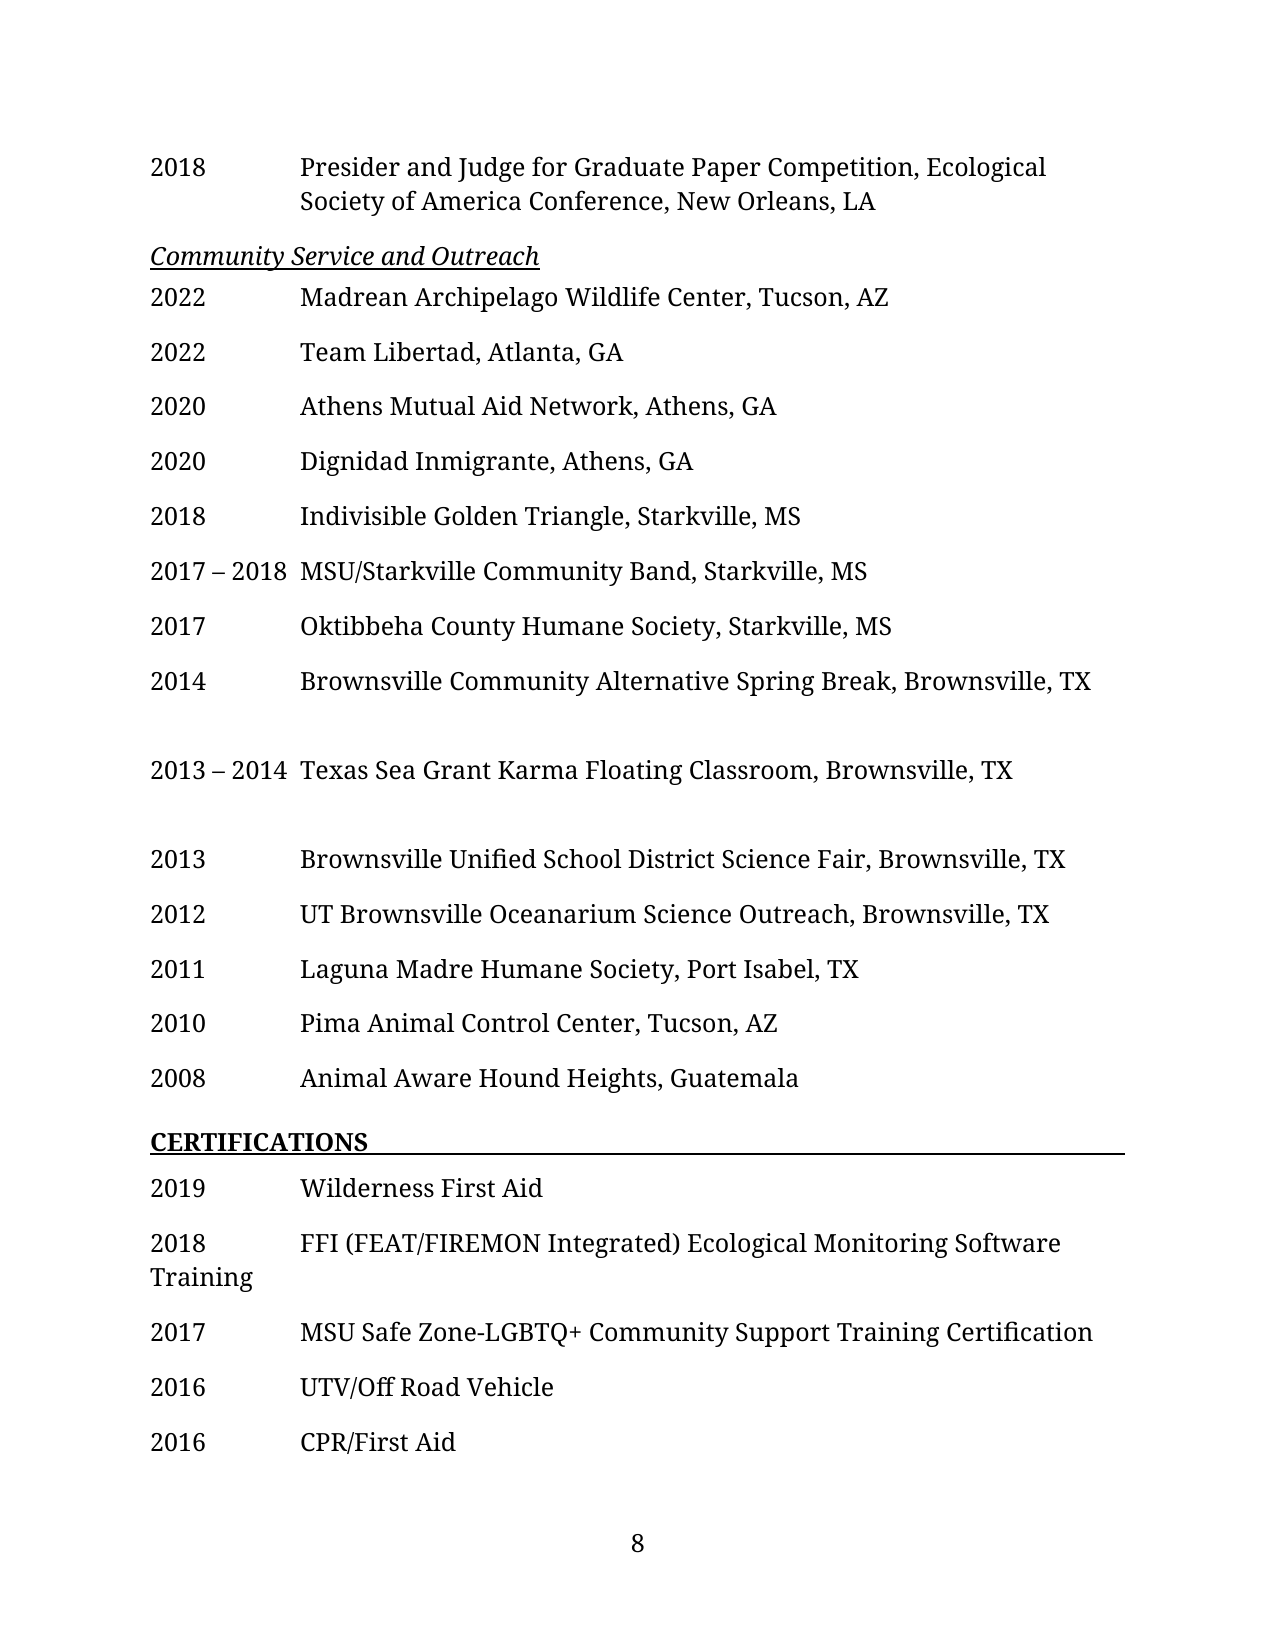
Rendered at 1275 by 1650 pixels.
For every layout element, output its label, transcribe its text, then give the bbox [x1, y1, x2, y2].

text 2017 MSU Safe Zone-LGBTQ+ Community Support Training Certification [150, 1315, 1125, 1349]
text 2013 – 2014 Texas Sea Grant Karma Floating Classroom, Brownsville, TX [150, 752, 1125, 821]
text 2017 – 2018 MSU/Starkville Community Band, Starkville, MS [150, 554, 1125, 588]
text 2018 Indivisible Golden Triangle, Starkville, MS [150, 499, 1125, 533]
text 2022 Team Libertad, Atlanta, GA [150, 334, 1125, 368]
text Community Service and Outreach [150, 239, 1125, 273]
text 2019 Wilderness First Aid [150, 1171, 1125, 1205]
text 2017 Oktibbeha County Humane Society, Starkville, MS [150, 609, 1125, 643]
text 2022 Madrean Archipelago Wildlife Center, Tucson, AZ [150, 279, 1125, 313]
text 2016 UTV/Off Road Vehicle [150, 1369, 1125, 1404]
text 2011 Laguna Madre Humane Society, Port Isabel, TX [150, 951, 1125, 985]
text 2016 CPR/First Aid [150, 1424, 1125, 1458]
text 2013 Brownsville Unified School District Science Fair, Brownsville, TX [150, 841, 1125, 876]
text CERTIFICATIONS [150, 1124, 1125, 1153]
text 2018 Presider and Judge for Graduate Paper Competition, Ecological Society of America Conference, New Orleans, LA [150, 150, 1125, 218]
text 2010 Pima Animal Control Center, Tucson, AZ [150, 1006, 1125, 1040]
text 2020 Dignidad Inmigrante, Athens, GA [150, 444, 1125, 478]
text 2008 Animal Aware Hound Heights, Guatemala [150, 1061, 1125, 1095]
text 2012 UT Brownsville Oceanarium Science Outreach, Brownsville, TX [150, 896, 1125, 930]
text 2014 Brownsville Community Alternative Spring Break, Brownsville, TX [150, 663, 1125, 732]
text 2020 Athens Mutual Aid Network, Athens, GA [150, 389, 1125, 423]
text 2018 FFI (FEAT/FIREMON Integrated) Ecological Monitoring Software Training [150, 1226, 1125, 1294]
